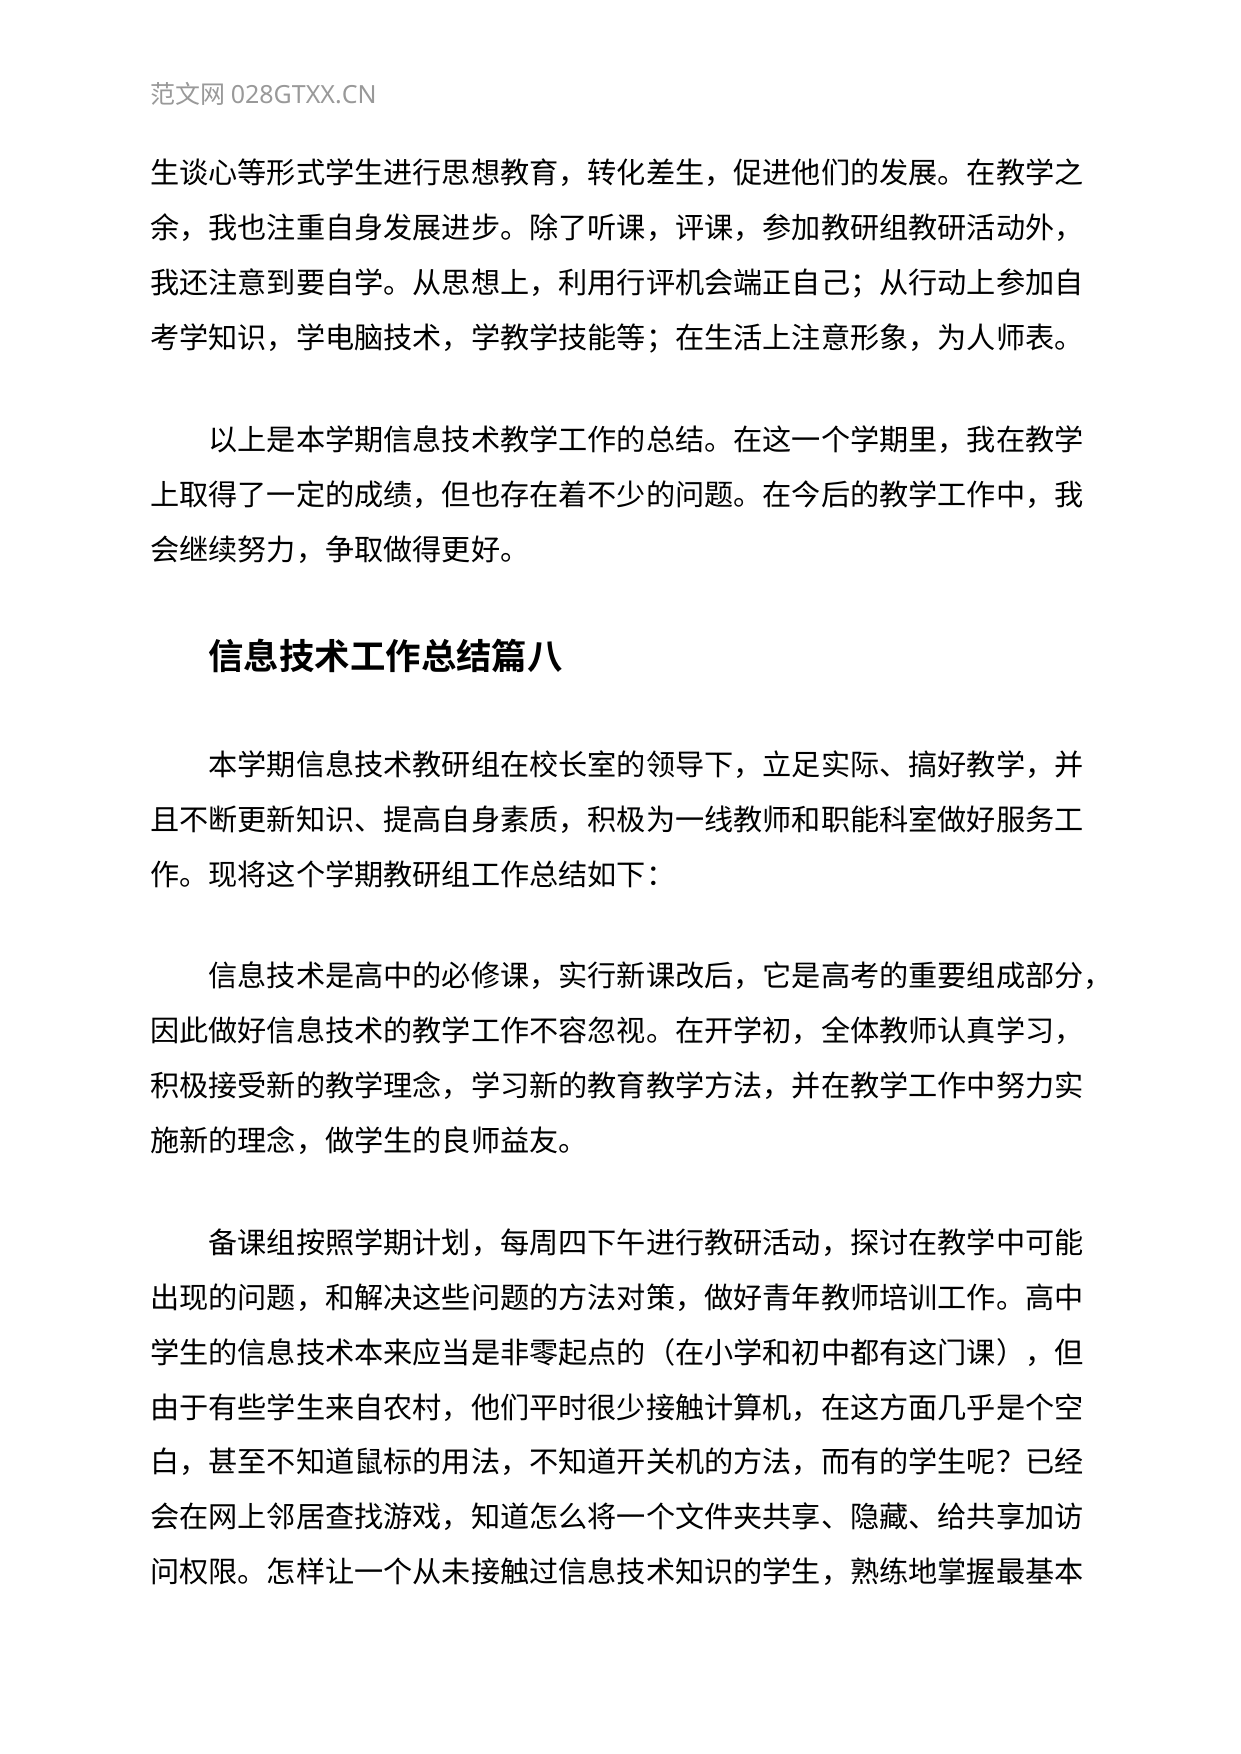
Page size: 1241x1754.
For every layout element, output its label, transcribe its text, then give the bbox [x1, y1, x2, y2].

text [150, 1219, 1090, 1591]
text 以上是本学期信息技术教学工作的总结。在这一个学期里，我在教学上取得了一定的成绩，但也存在着不少的问题。在今后的教学工作中，我会继续努力，争取做得更好。 [150, 416, 1090, 568]
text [150, 150, 1090, 357]
text 信息技术工作总结篇八 [150, 628, 1090, 679]
text 本学期信息技术教研组在校长室的领导下，立足实际、搞好教学，并且不断更新知识、提高自身素质，积极为一线教师和职能科室做好服务工作。现将这个学期教研组工作总结如下： [150, 741, 1090, 893]
text 信息技术是高中的必修课，实行新课改后，它是高考的重要组成部分，因此做好信息技术的教学工作不容忽视。在开学初，全体教师认真学习，积极接受新的教学理念，学习新的教育教学方法，并在教学工作中努力实施新的理念，做学生的良师益友。 [150, 953, 1090, 1160]
